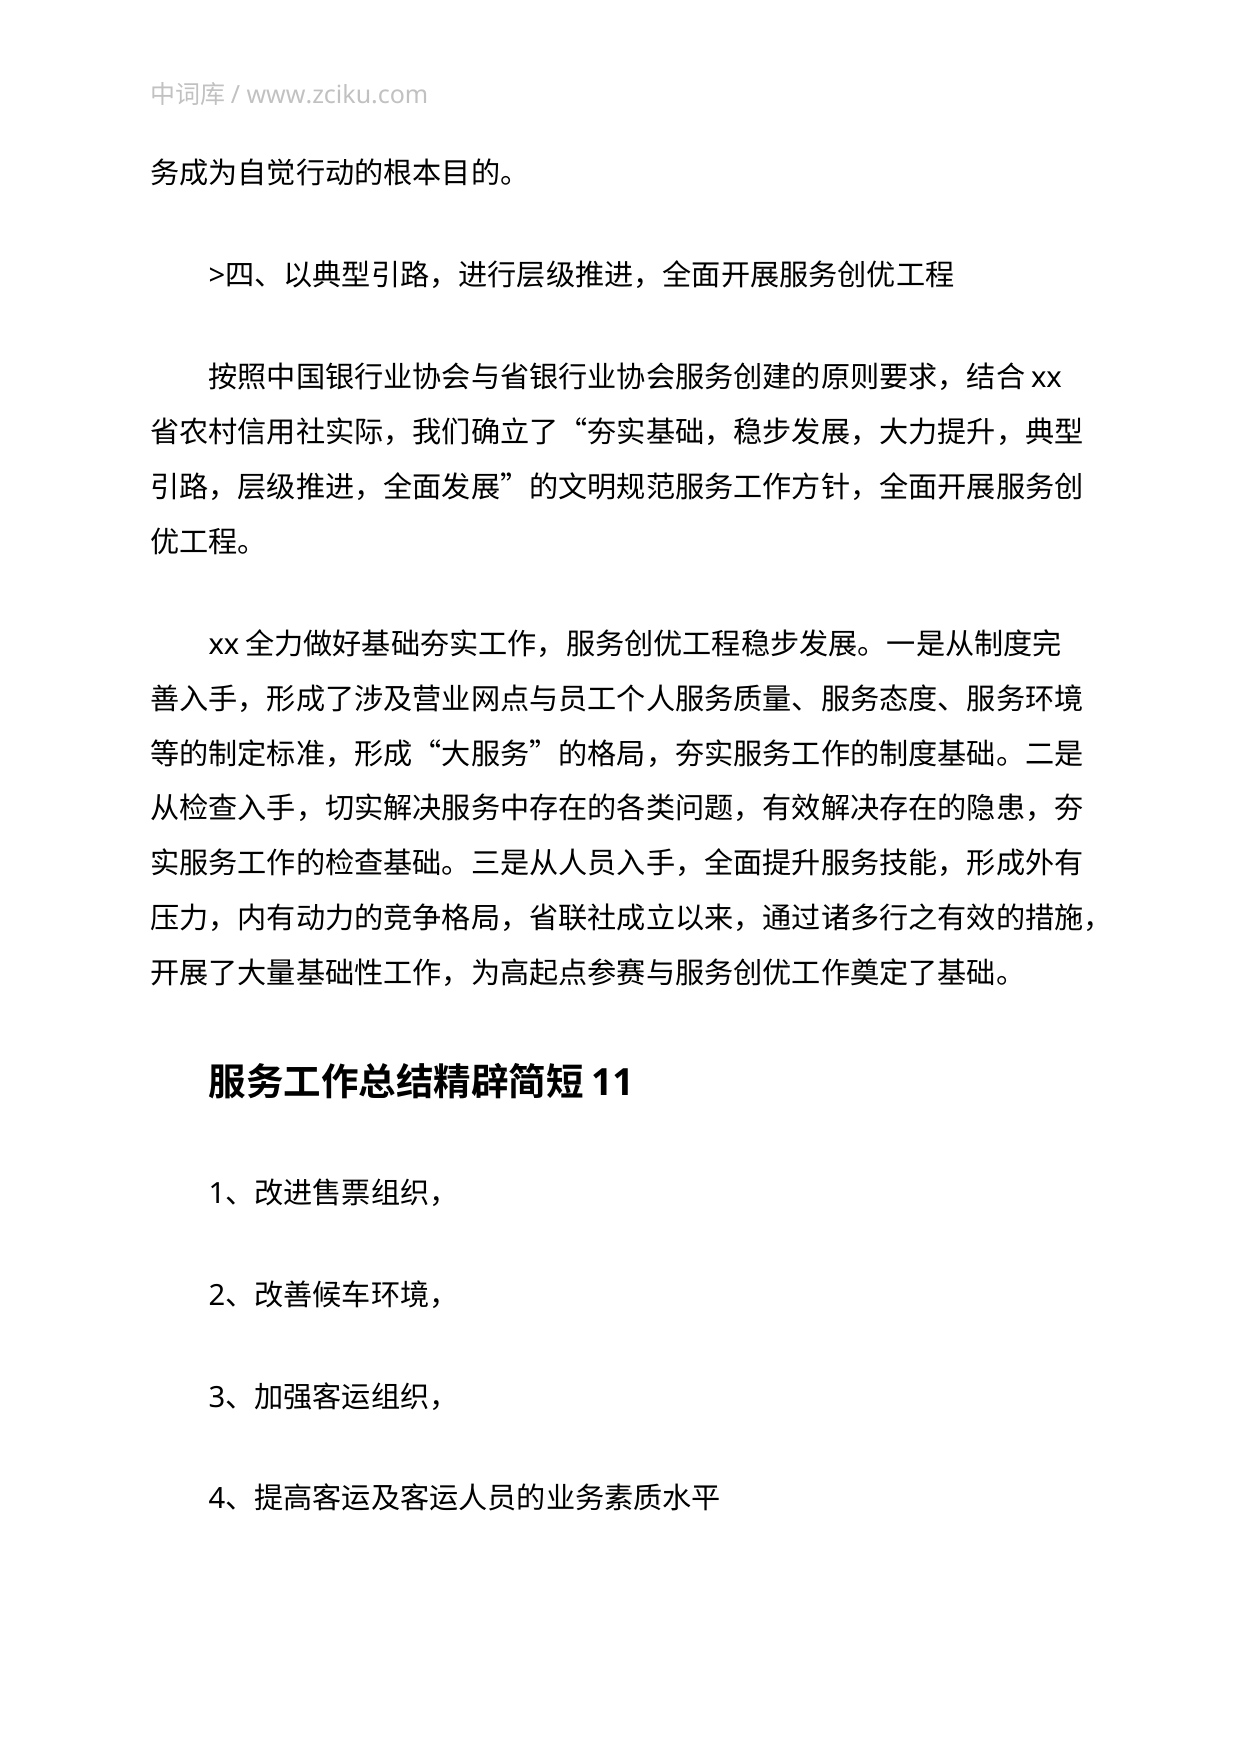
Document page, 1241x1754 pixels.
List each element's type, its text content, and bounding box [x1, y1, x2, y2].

text xx全力做好基础夯实工作，服务创优工程稳步发展。一是从制度完善入手，形成了涉及营业网点与员工个人服务质量、服务态度、服务环境等的制定标准，形成“大服务”的格局，夯实服务工作的制度基础。二是从检查入手，切实解决服务中存在的各类问题，有效解决存在的隐患，夯实服务工作的检查基础。三是从人员入手，全面提升服务技能，形成外有压力，内有动力的竞争格局，省联社成立以来，通过诸多行之有效的措施，开展了大量基础性工作，为高起点参赛与服务创优工作奠定了基础。 [150, 620, 1090, 992]
text 2、改善候车环境， [150, 1271, 1090, 1313]
text 按照中国银行业协会与省银行业协会服务创建的原则要求，结合xx省农村信用社实际，我们确立了“夯实基础，稳步发展，大力提升，典型引路，层级推进，全面发展”的文明规范服务工作方针，全面开展服务创优工程。 [150, 354, 1090, 561]
text 服务工作总结精辟简短11 [150, 1052, 1090, 1106]
text 4、提高客运及客运人员的业务素质水平 [150, 1475, 1090, 1517]
text 1、改进售票组织， [150, 1169, 1090, 1212]
text 3、加强客运组织， [150, 1373, 1090, 1416]
text >四、以典型引路，进行层级推进，全面开展服务创优工程 [150, 252, 1090, 294]
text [150, 150, 1090, 192]
